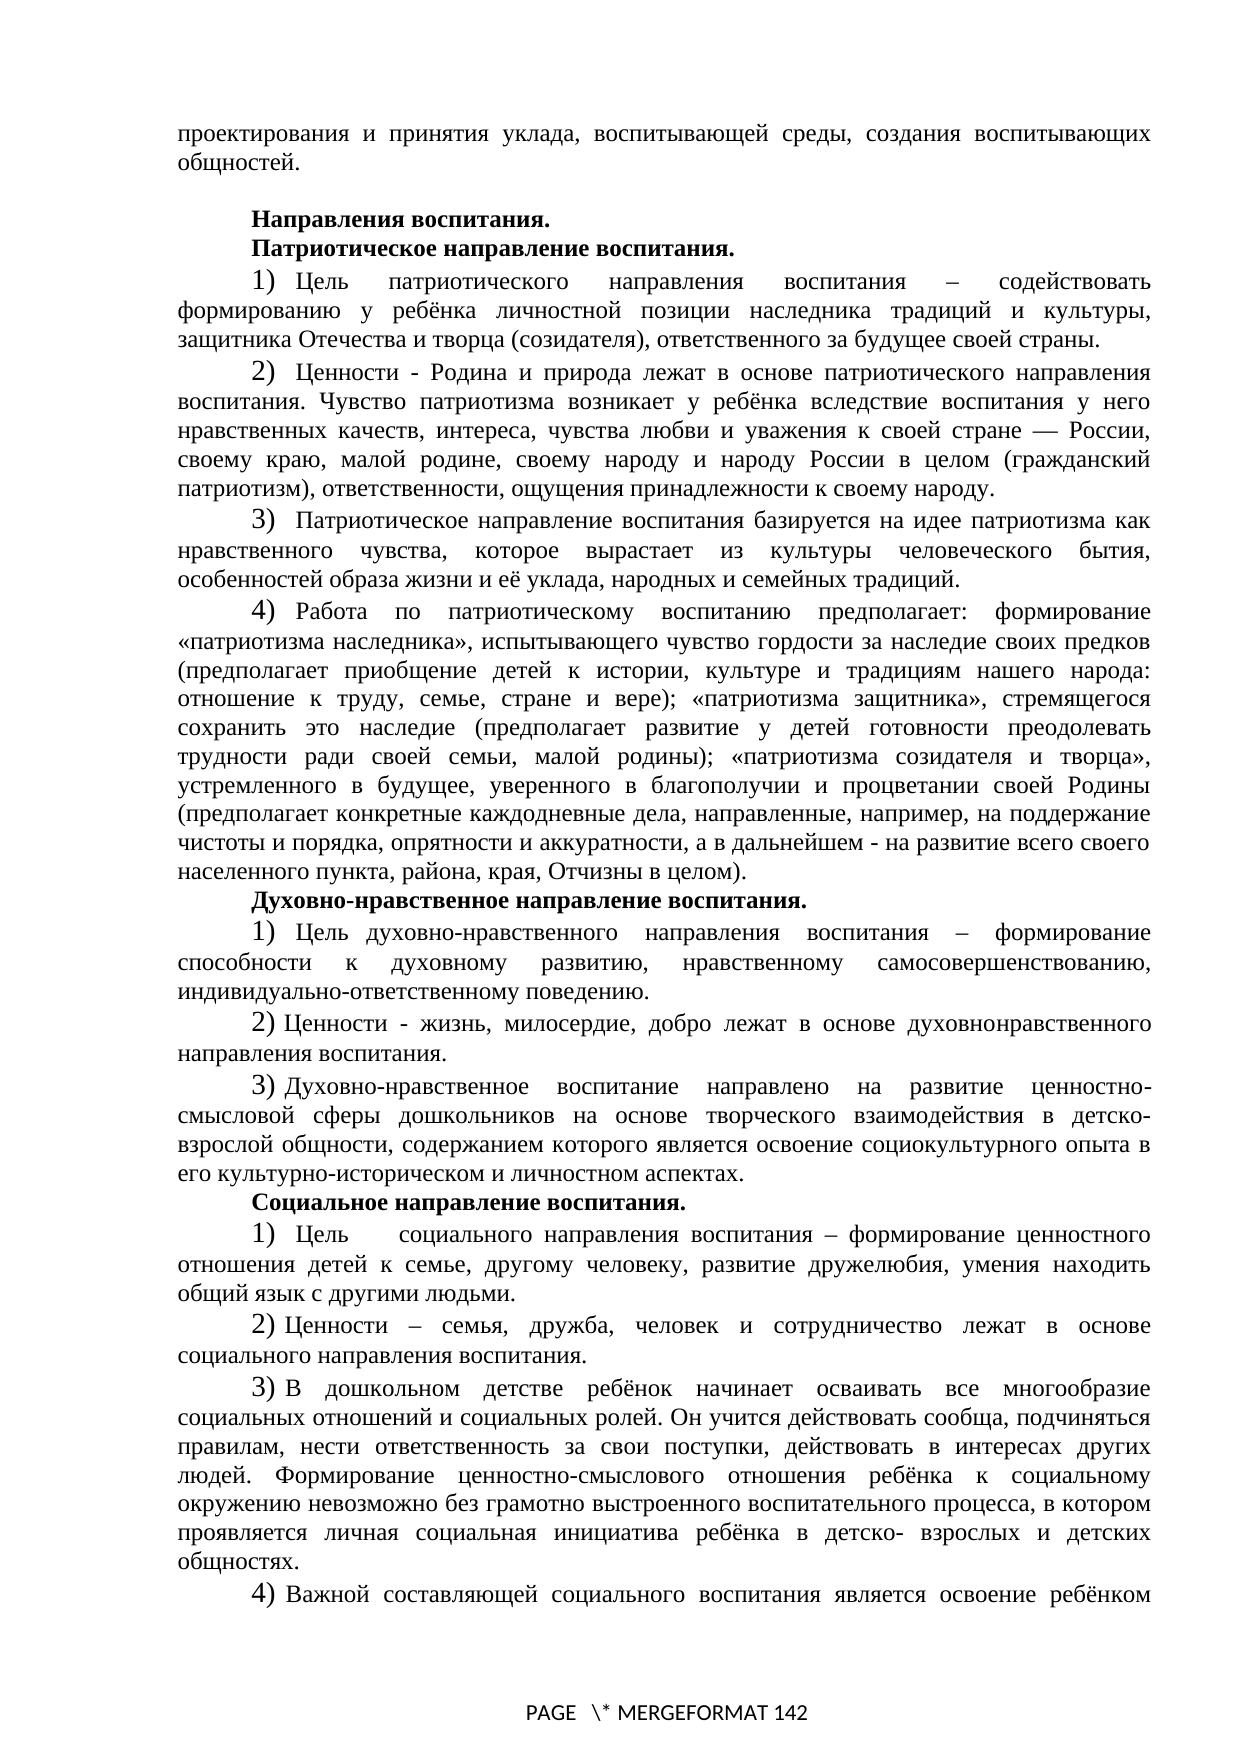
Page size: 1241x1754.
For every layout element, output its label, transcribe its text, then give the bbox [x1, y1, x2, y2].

list Цель духовно-нравственного направления воспитания – формирование способности к духовному развитию, нравственному самосовершенствованию, индивидуально-ответственному поведению. [177, 913, 1152, 1004]
list Ценности - Родина и природа лежат в основе патриотического направления воспитания. Чувство патриотизма возникает у ребёнка вследствие воспитания у него нравственных качеств, интереса, чувства любви и уважения к своей стране — России, своему краю, малой родине, своему народу и народу России в целом (гражданский патриотизм), ответственности, ощущения принадлежности к своему народу. [177, 353, 1152, 501]
list Цель социального направления воспитания – формирование ценностного отношения детей к семье, другому человеку, развитие дружелюбия, умения находить общий язык с другими людьми. [177, 1215, 1152, 1306]
text Социальное направление воспитания. [177, 1187, 1152, 1215]
list Ценности - жизнь, милосердие, добро лежат в основе духовнонравственного направления воспитания. [177, 1004, 1152, 1067]
list Духовно-нравственное воспитание направлено на развитие ценностносмысловой сферы дошкольников на основе творческого взаимодействия в детско- взрослой общности, содержанием которого является освоение социокультурного опыта в его культурно-историческом и личностном аспектах. [177, 1067, 1152, 1187]
list Ценности – семья, дружба, человек и сотрудничество лежат в основе социального направления воспитания. [177, 1306, 1152, 1369]
text Направления воспитания. [177, 204, 1152, 233]
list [177, 118, 1152, 176]
text Духовно-нравственное направление воспитания. [177, 885, 1152, 913]
list В дошкольном детстве ребёнок начинает осваивать все многообразие социальных отношений и социальных ролей. Он учится действовать сообща, подчиняться правилам, нести ответственность за свои поступки, действовать в интересах других людей. Формирование ценностно-смыслового отношения ребёнка к социальному окружению невозможно без грамотно выстроенного воспитательного процесса, в котором проявляется личная социальная инициатива ребёнка в детско- взрослых и детских общностях. [177, 1369, 1152, 1575]
list Цель патриотического направления воспитания – содействовать формированию у ребёнка личностной позиции наследника традиций и культуры, защитника Отечества и творца (созидателя), ответственного за будущее своей страны. [177, 262, 1152, 353]
list Патриотическое направление воспитания базируется на идее патриотизма как нравственного чувства, которое вырастает из культуры человеческого бытия, особенностей образа жизни и её уклада, народных и семейных традиций. [177, 501, 1152, 592]
text Патриотическое направление воспитания. [177, 233, 1152, 262]
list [177, 1575, 1152, 1608]
list Работа по патриотическому воспитанию предполагает: формирование «патриотизма наследника», испытывающего чувство гордости за наследие своих предков (предполагает приобщение детей к истории, культуре и традициям нашего народа: отношение к труду, семье, стране и вере); «патриотизма защитника», стремящегося сохранить это наследие (предполагает развитие у детей готовности преодолевать трудности ради своей семьи, малой родины); «патриотизма созидателя и творца», устремленного в будущее, уверенного в благополучии и процветании своей Родины (предполагает конкретные каждодневные дела, направленные, например, на поддержание чистоты и порядка, опрятности и аккуратности, а в дальнейшем - на развитие всего своего населенного пункта, района, края, Отчизны в целом). [177, 592, 1152, 885]
